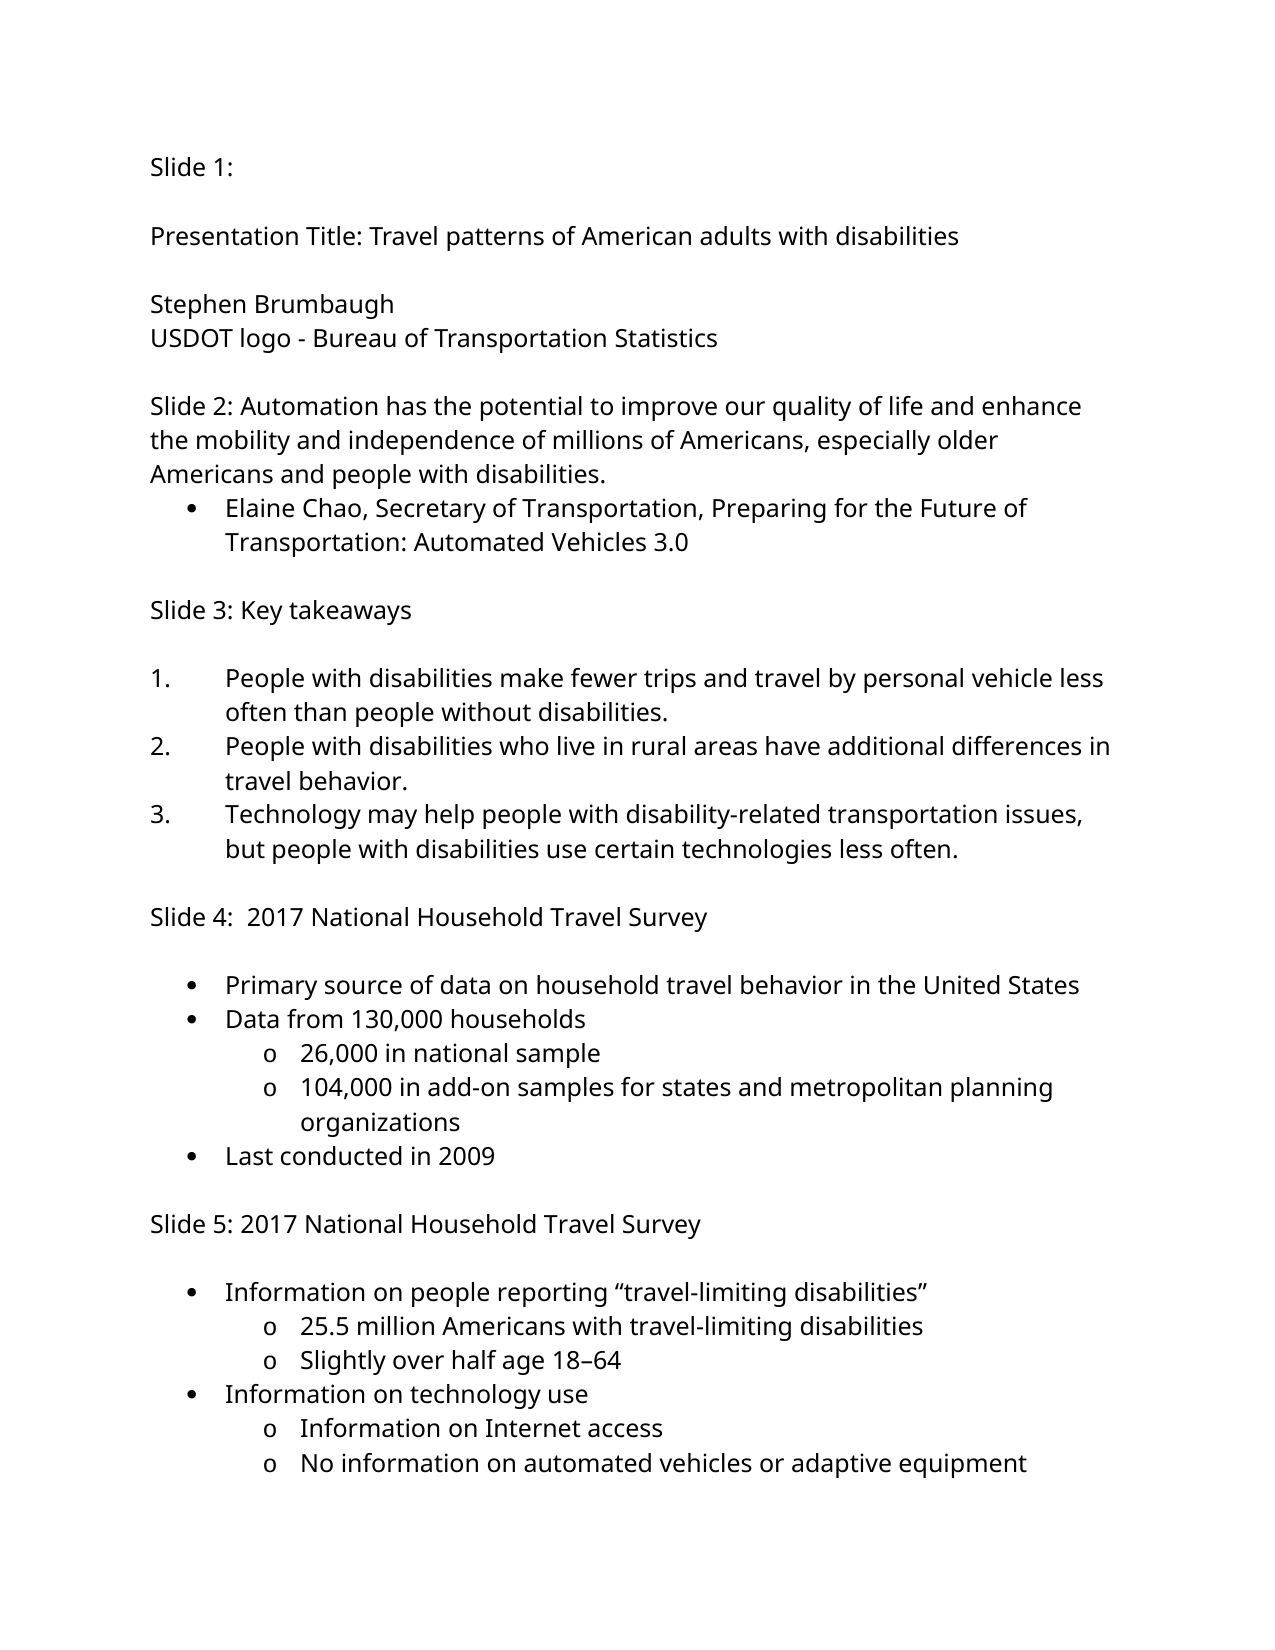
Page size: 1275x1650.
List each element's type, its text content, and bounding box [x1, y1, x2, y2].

text 2. People with disabilities who live in rural areas have additional differences in travel behavior. [150, 729, 1125, 797]
subtitle Presentation Title: Travel patterns of American adults with disabilities [150, 218, 1125, 252]
list 104,000 in add-on samples for states and metropolitan planning organizations [262, 1070, 1125, 1138]
list Primary source of data on household travel behavior in the United States [187, 967, 1125, 1002]
subtitle Slide 1: [150, 150, 1125, 184]
subtitle Stephen Brumbaugh [150, 286, 1125, 320]
text Slide 3: Key takeaways [150, 593, 1125, 627]
list 26,000 in national sample [262, 1036, 1125, 1070]
list Elaine Chao, Secretary of Transportation, Preparing for the Future of Transportation: Automated Vehicles 3.0 [187, 491, 1125, 559]
list Slightly over half age 18–64 [262, 1343, 1125, 1377]
subtitle USDOT logo - Bureau of Transportation Statistics [150, 320, 1125, 354]
list Last conducted in 2009 [187, 1138, 1125, 1172]
list Information on Internet access [262, 1411, 1125, 1445]
list Information on technology use [187, 1377, 1125, 1411]
text Slide 2: Automation has the potential to improve our quality of life and enhance the mobility and independence of millions of Americans, especially older Americans and people with disabilities. [150, 388, 1125, 491]
text 1. People with disabilities make fewer trips and travel by personal vehicle less often than people without disabilities. [150, 661, 1125, 729]
list Information on people reporting “travel-limiting disabilities” [187, 1274, 1125, 1308]
text Slide 5: 2017 National Household Travel Survey [150, 1206, 1125, 1240]
text 3. Technology may help people with disability-related transportation issues, but people with disabilities use certain technologies less often. [150, 797, 1125, 865]
list 25.5 million Americans with travel-limiting disabilities [262, 1308, 1125, 1343]
list Data from 130,000 households [187, 1002, 1125, 1036]
text Slide 4: 2017 National Household Travel Survey [150, 899, 1125, 933]
list No information on automated vehicles or adaptive equipment [262, 1445, 1125, 1480]
